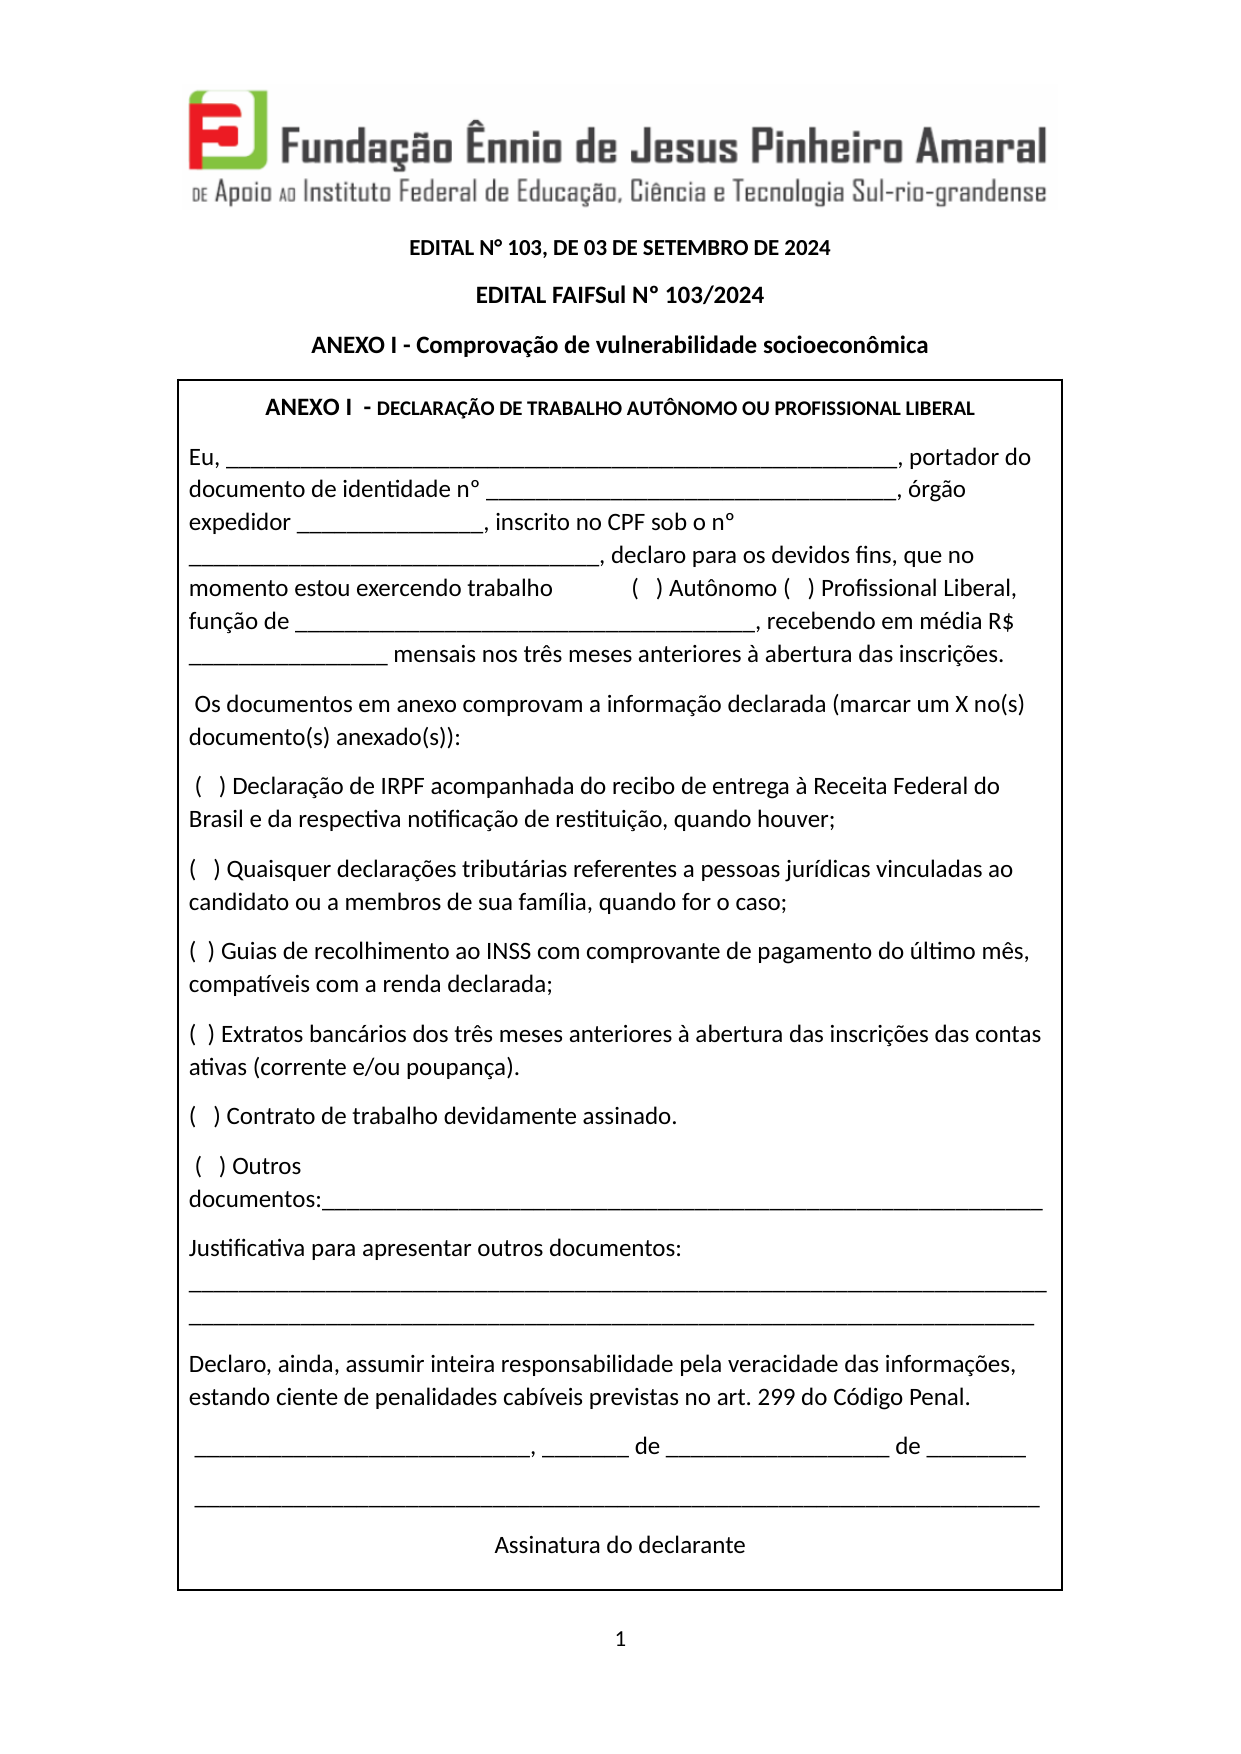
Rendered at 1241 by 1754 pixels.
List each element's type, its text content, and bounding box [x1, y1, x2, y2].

text ANEXO I - Comprovação de vulnerabilidade socioeconômica [177, 329, 1063, 359]
picture [177, 73, 1063, 231]
table_header ANEXO I - DECLARAÇÃO DE TRABALHO AUTÔNOMO OU PROFISSIONAL LIBERAL Eu, ______________________________________________________, portador do documento de identidade nº _________________________________, órgão expedidor _______________, inscrito no CPF sob o nº _________________________________, declaro para os devidos fins, que no momento estou exercendo trabalho ( ) Autônomo ( ) Profissional Liberal, função de _____________________________________, recebendo em média R$ ________________ mensais nos três meses anteriores à abertura das inscrições. Os documentos em anexo comprovam a informação declarada (marcar um X no(s) documento(s) anexado(s)): ( ) Declaração de IRPF acompanhada do recibo de entrega à Receita Federal do Brasil e da respectiva notificação de restituição, quando houver; ( ) Quaisquer declarações tributárias referentes a pessoas jurídicas vinculadas ao candidato ou a membros de sua família, quando for o caso; ( ) Guias de recolhimento ao INSS com comprovante de pagamento do último mês, compatíveis com a renda declarada; ( ) Extratos bancários dos três meses anteriores à abertura das inscrições das contas ativas (corrente e/ou poupança). ( ) Contrato de trabalho devidamente assinado. ( ) Outros documentos:__________________________________________________________ Justificativa para apresentar outros documentos: _________________________________________________________________________________________________________________________________________ Declaro, ainda, assumir inteira responsabilidade pela veracidade das informações, estando ciente de penalidades cabíveis previstas no art. 299 do Código Penal. ___________________________, _______ de __________________ de ________ ____________________________________________________________________ Assinatura do declarante [179, 381, 1061, 1589]
text EDITAL FAIFSul Nº 103/2024 [177, 279, 1063, 310]
